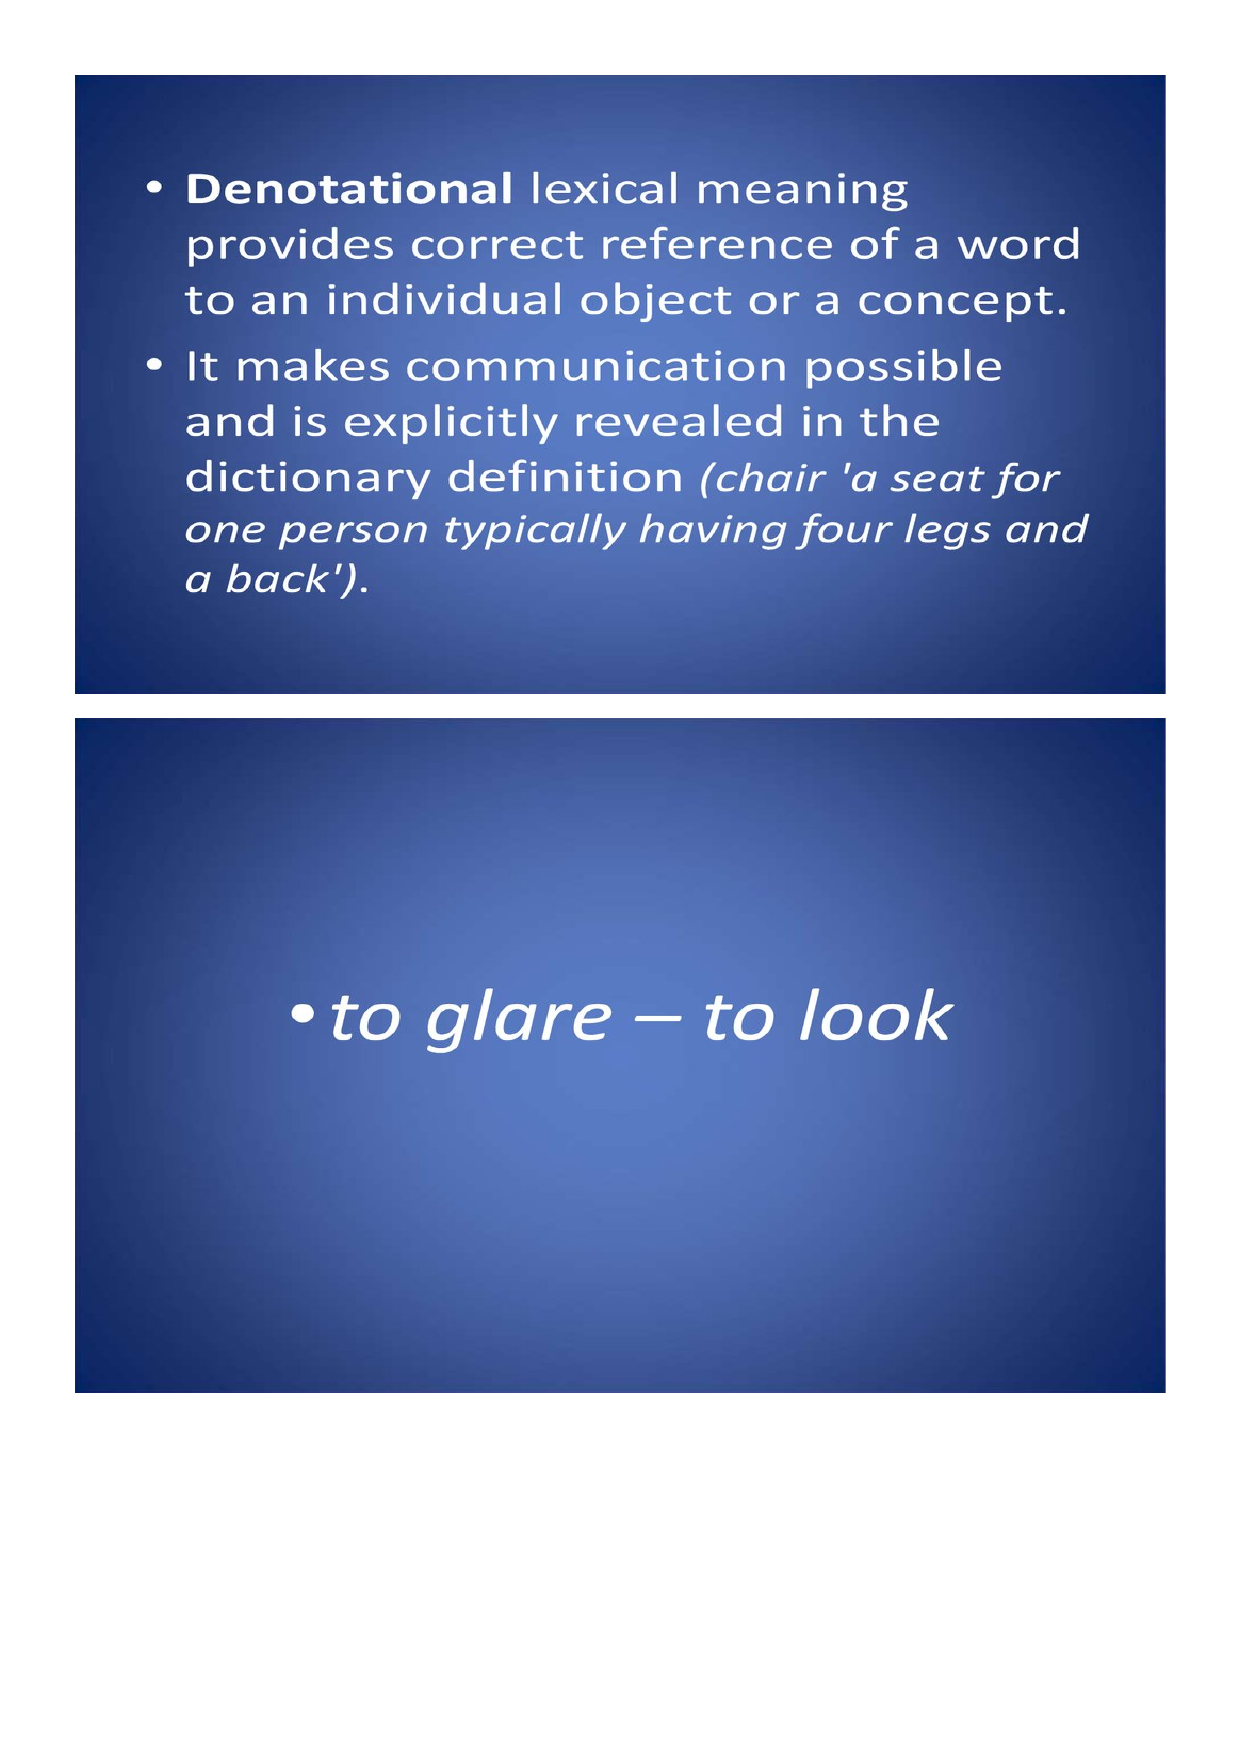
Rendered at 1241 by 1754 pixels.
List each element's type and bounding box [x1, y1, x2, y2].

picture [75, 75, 1166, 694]
picture [75, 718, 1166, 1393]
